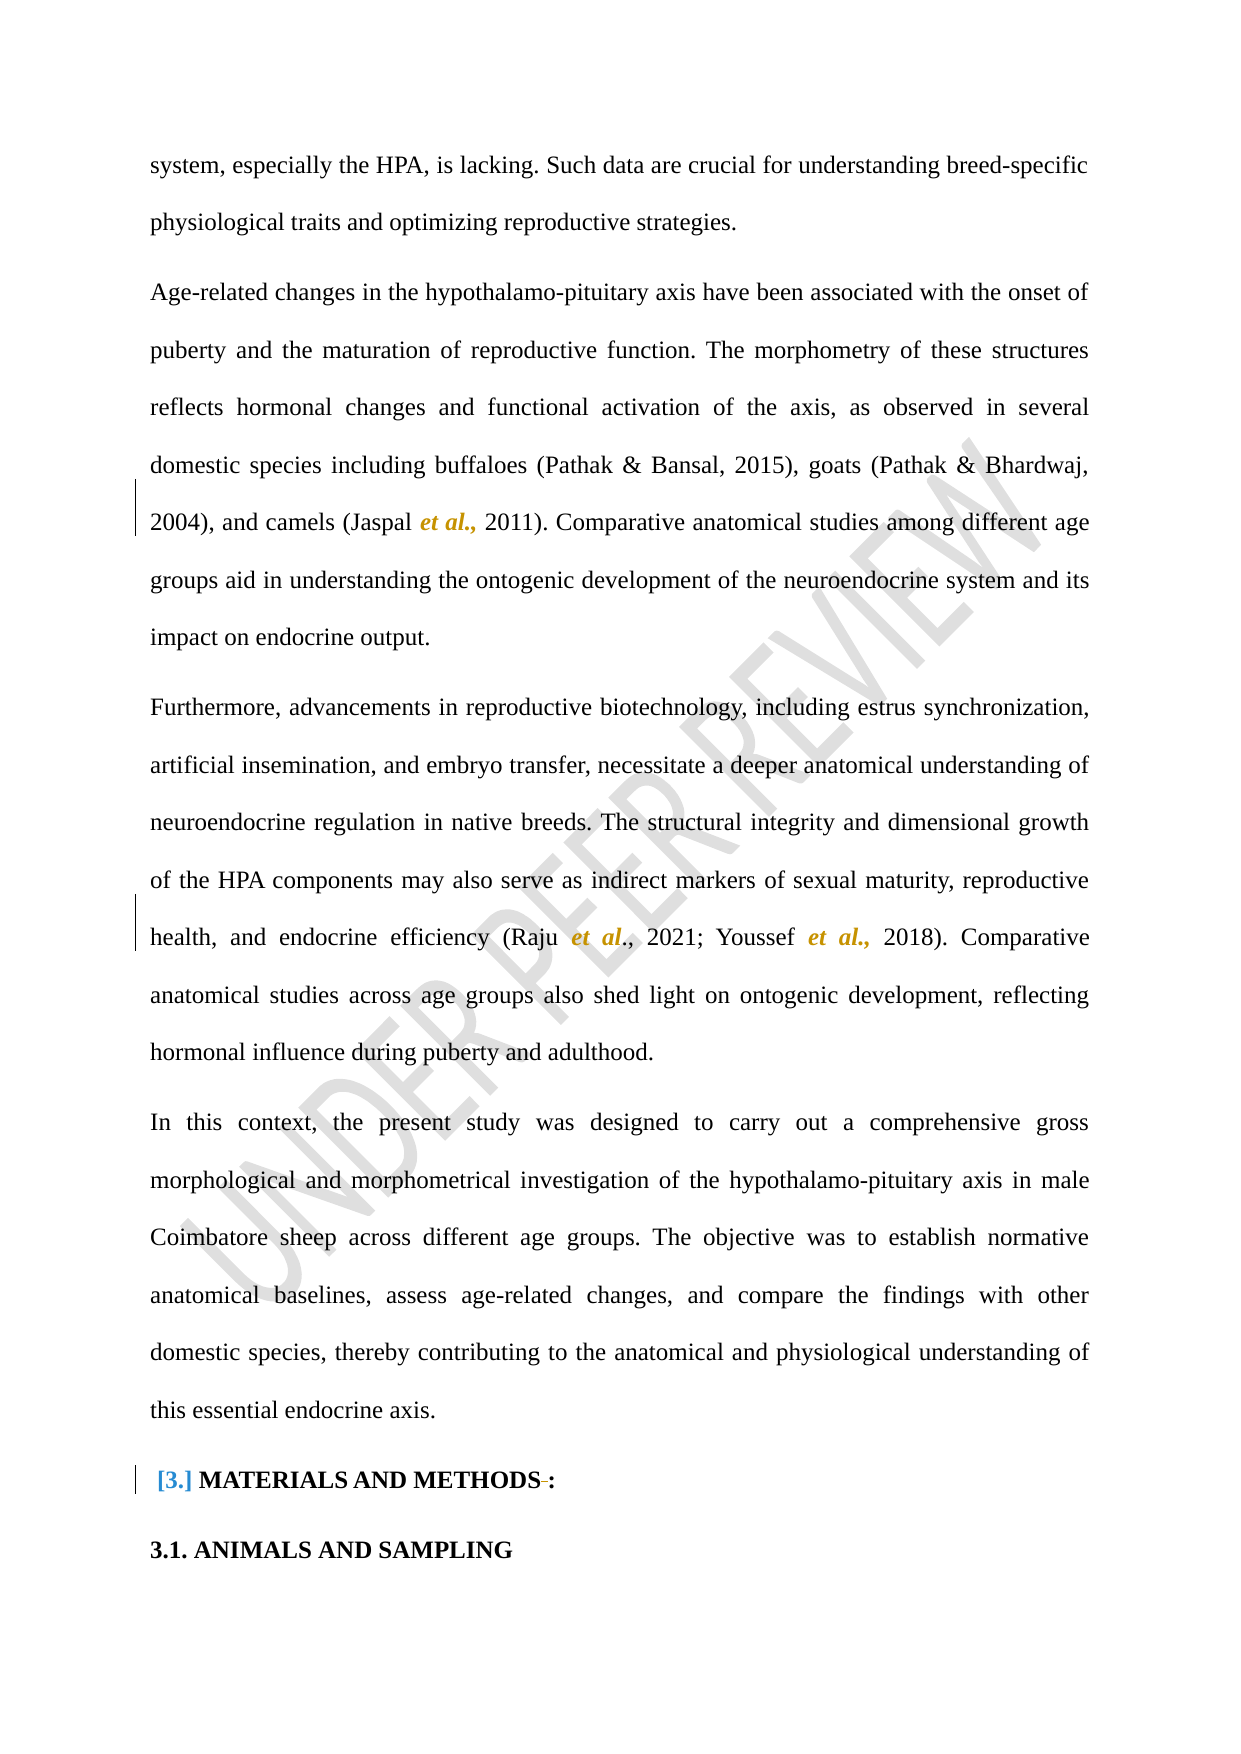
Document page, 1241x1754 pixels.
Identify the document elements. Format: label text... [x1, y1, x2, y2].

text Age-related changes in the hypothalamo-pituitary axis have been associated with the onset of puberty and the maturation of reproductive function. The morphometry of these structures reflects hormonal changes and functional activation of the axis, as observed in several domestic species including buffaloes (Pathak & Bansal, 2015), goats (Pathak & Bhardwaj, 2004), and camels (Jaspal et al., 2011). Comparative anatomical studies among different age groups aid in understanding the ontogenic development of the neuroendocrine system and its impact on endocrine output. [150, 277, 1090, 651]
list MATERIALS AND METHODS: [157, 1465, 1090, 1494]
text 3.1. ANIMALS AND SAMPLING [150, 1535, 1090, 1564]
text Furthermore, advancements in reproductive biotechnology, including estrus synchronization, artificial insemination, and embryo transfer, necessitate a deeper anatomical understanding of neuroendocrine regulation in native breeds. The structural integrity and dimensional growth of the HPA components may also serve as indirect markers of sexual maturity, reproductive health, and endocrine efficiency (Raju et al., 2021; Youssef et al., 2018). Comparative anatomical studies across age groups also shed light on ontogenic development, reflecting hormonal influence during puberty and adulthood. [150, 692, 1090, 1066]
text In this context, the present study was designed to carry out a comprehensive gross morphological and morphometrical investigation of the hypothalamo-pituitary axis in male Coimbatore sheep across different age groups. The objective was to establish normative anatomical baselines, assess age-related changes, and compare the findings with other domestic species, thereby contributing to the anatomical and physiological understanding of this essential endocrine axis. [150, 1107, 1090, 1424]
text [150, 150, 1090, 236]
